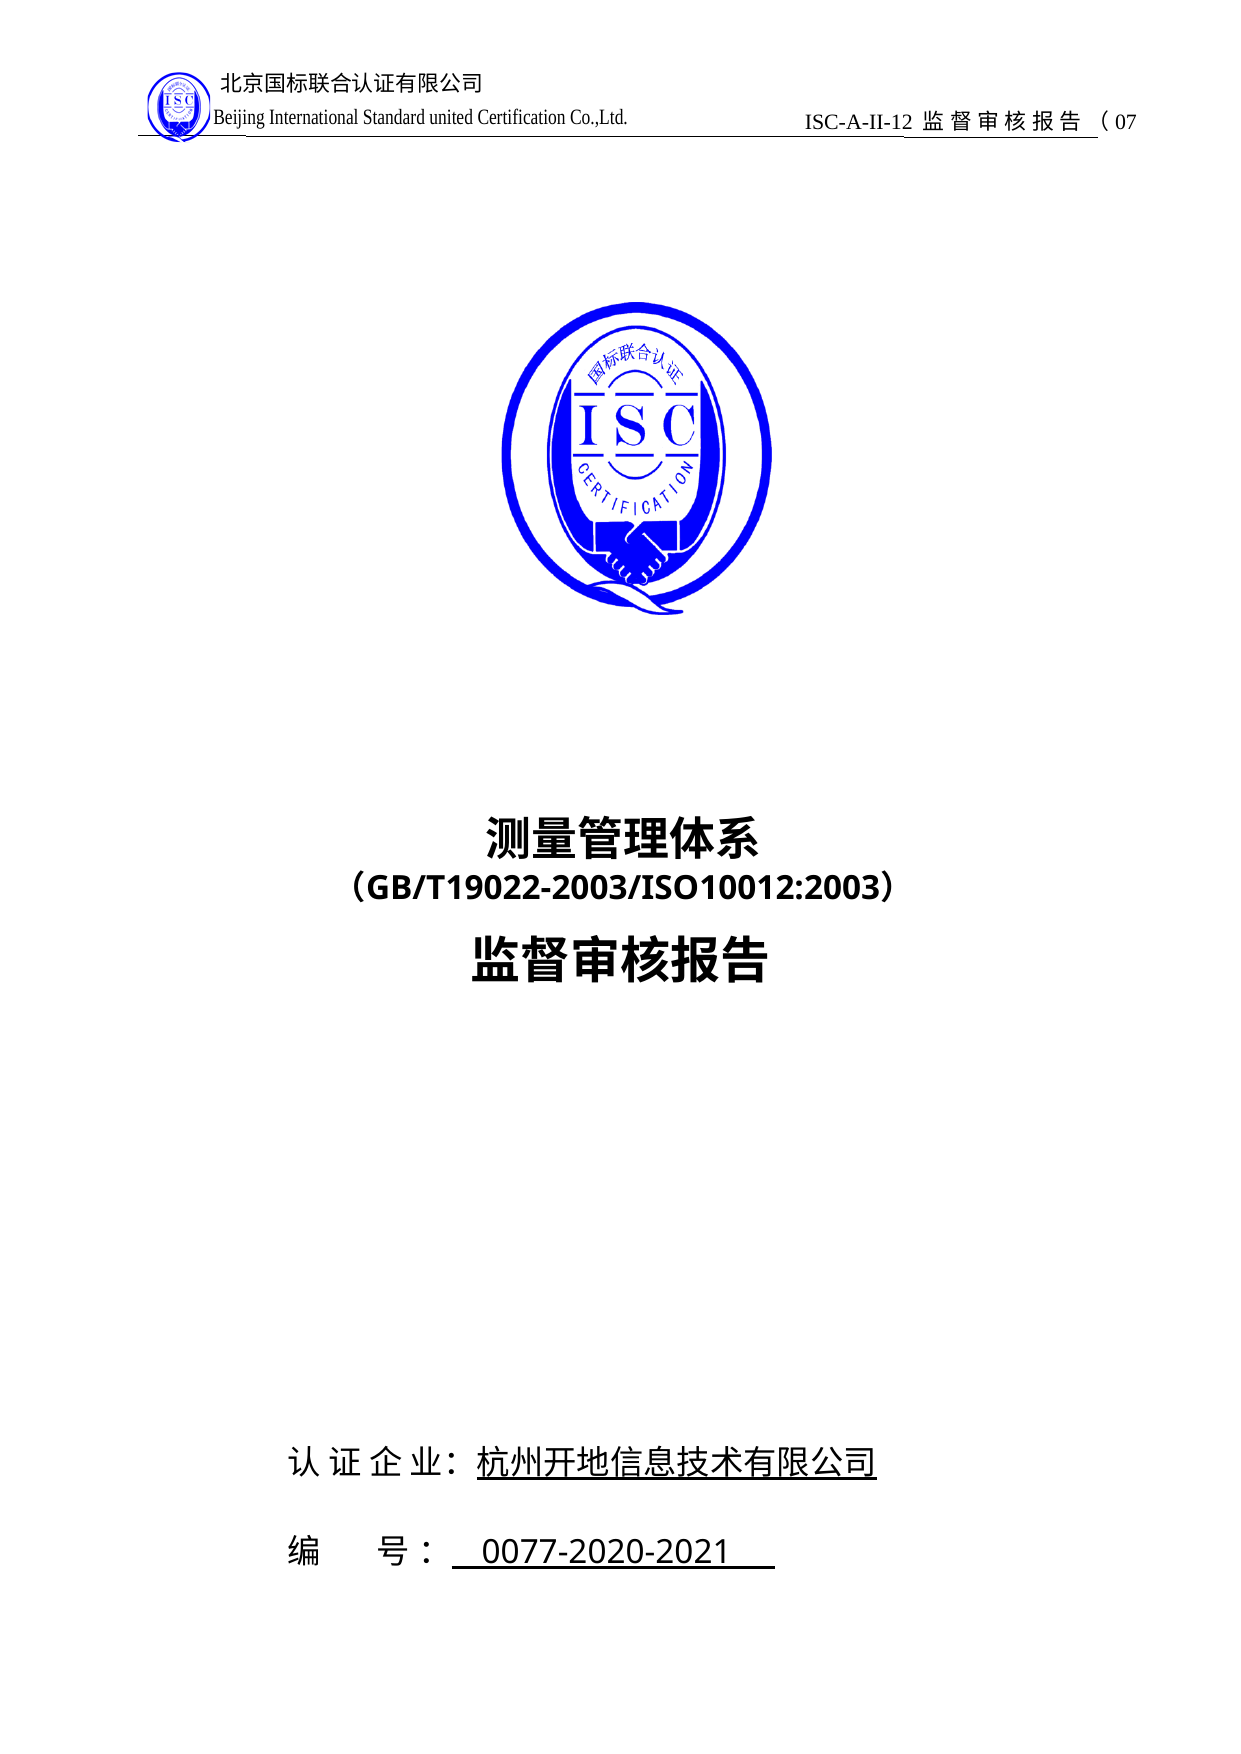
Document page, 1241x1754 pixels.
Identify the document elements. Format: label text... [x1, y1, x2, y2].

picture [501, 302, 783, 615]
text 监督审核报告 [187, 908, 1053, 1005]
text 测量管理体系 [187, 814, 1053, 866]
text 编 号： 0077-2020-2021 [187, 1517, 1053, 1582]
text 认 证 企 业：杭州开地信息技术有限公司 [187, 1428, 1053, 1493]
text （GB/T19022-2003/ISO10012:2003） [187, 866, 1053, 908]
picture [146, 72, 210, 141]
